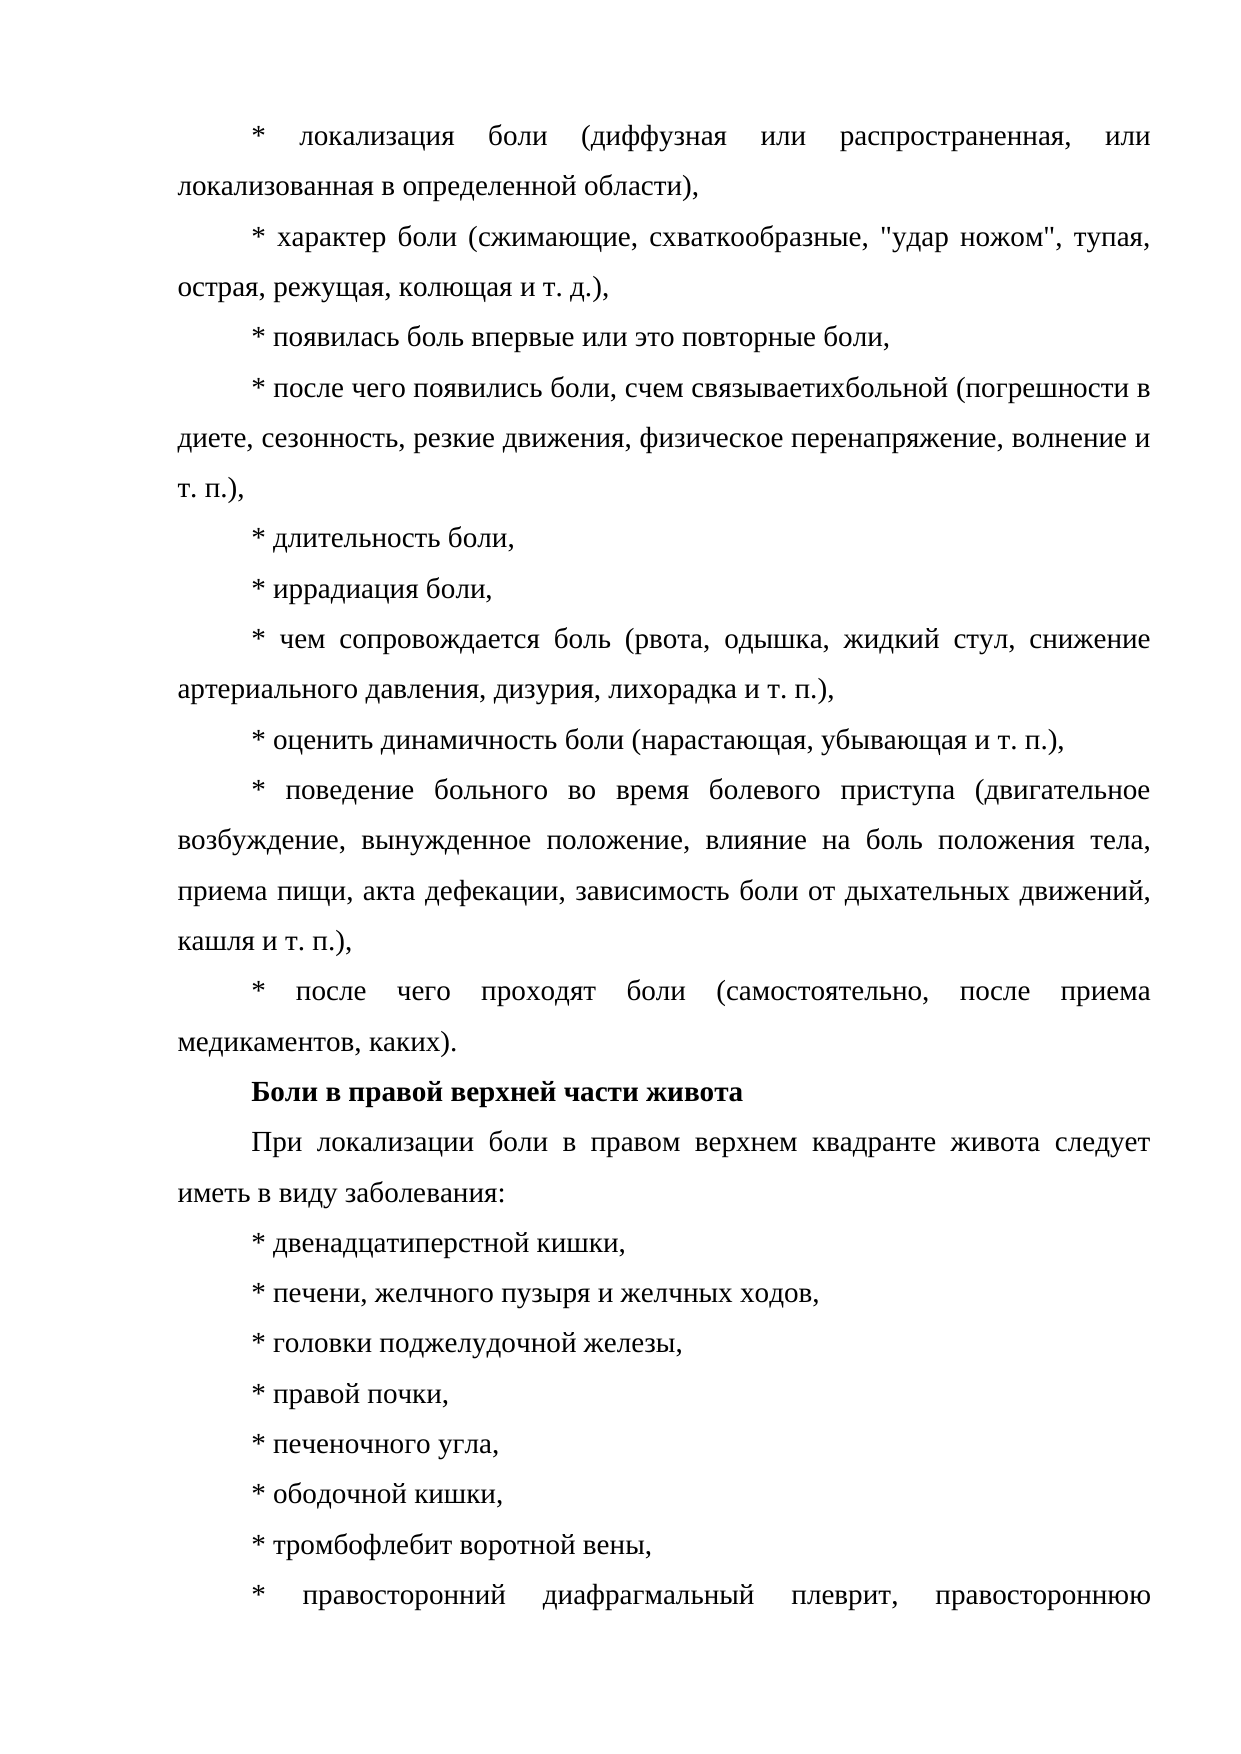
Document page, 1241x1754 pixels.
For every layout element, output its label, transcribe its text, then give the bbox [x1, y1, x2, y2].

text * после чего проходят боли (самостоятельно, после приема медикаментов, каких). [177, 973, 1152, 1057]
text * двенадцатиперстной кишки, [177, 1225, 1152, 1258]
text * печени, желчного пузыря и желчных ходов, [177, 1275, 1152, 1309]
text * оценить динамичность боли (нарастающая, убывающая и т. п.), [177, 722, 1152, 755]
text * появилась боль впервые или это повторные боли, [177, 319, 1152, 353]
text При локализации боли в правом верхнем квадранте живота следует иметь в виду заболевания: [177, 1124, 1152, 1208]
text * локализация боли (диффузная или распространенная, или локализованная в определенной области), [177, 118, 1152, 202]
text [177, 1577, 1152, 1611]
text * характер боли (сжимающие, схваткообразные, "удар ножом", тупая, острая, режущая, колющая и т. д.), [177, 219, 1152, 303]
text * головки поджелудочной железы, [177, 1326, 1152, 1359]
text * ободочной кишки, [177, 1477, 1152, 1510]
text * тромбофлебит воротной вены, [177, 1527, 1152, 1560]
text Боли в правой верхней части живота [177, 1074, 1152, 1108]
text * после чего появились боли, счем связываетихбольной (погрешности в диете, сезонность, резкие движения, физическое перенапряжение, волнение и т. п.), [177, 370, 1152, 504]
text * поведение больного во время болевого приступа (двигательное возбуждение, вынужденное положение, влияние на боль положения тела, приема пищи, акта дефекации, зависимость боли от дыхательных движений, кашля и т. п.), [177, 772, 1152, 957]
text * иррадиация боли, [177, 571, 1152, 604]
text * печеночного угла, [177, 1426, 1152, 1460]
text * правой почки, [177, 1376, 1152, 1409]
text * длительность боли, [177, 521, 1152, 554]
text * чем сопровождается боль (рвота, одышка, жидкий стул, снижение артериального давления, дизурия, лихорадка и т. п.), [177, 621, 1152, 705]
